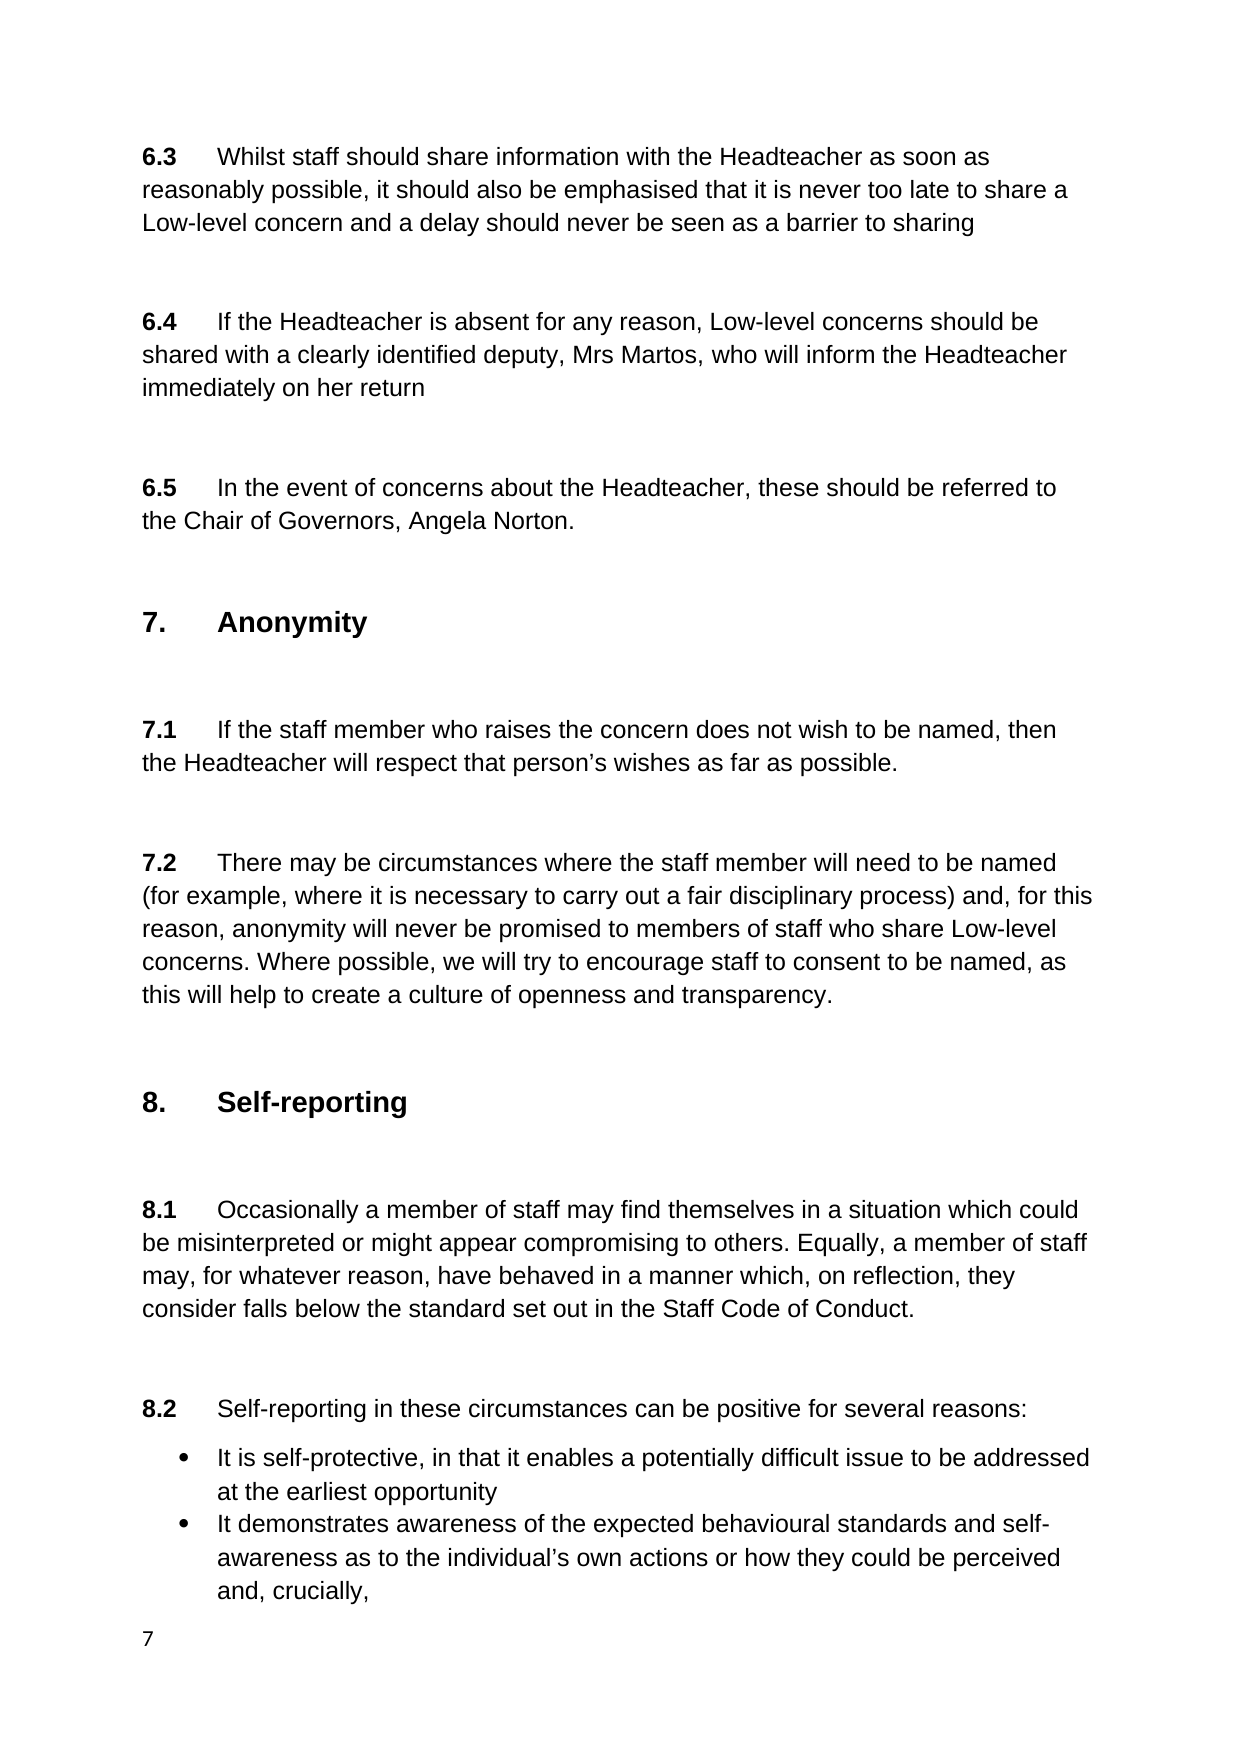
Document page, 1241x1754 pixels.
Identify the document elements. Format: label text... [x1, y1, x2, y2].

list It demonstrates awareness of the expected behavioural standards and self-awareness as to the individual’s own actions or how they could be perceived and, crucially, [179, 1509, 1098, 1604]
text 7.1 If the staff member who raises the concern does not wish to be named, then the Headteacher will respect that person’s wishes as far as possible. [142, 715, 1098, 777]
text 7. Anonymity [142, 605, 1098, 638]
text 8.1 Occasionally a member of staff may find themselves in a situation which could be misinterpreted or might appear compromising to others. Equally, a member of staff may, for whatever reason, have behaved in a manner which, on reflection, they consider falls below the standard set out in the Staff Code of Conduct. [142, 1195, 1098, 1323]
text 6.3 Whilst staff should share information with the Headteacher as soon as reasonably possible, it should also be emphasised that it is never too late to share a Low-level concern and a delay should never be seen as a barrier to sharing [142, 142, 1098, 237]
text 6.5 In the event of concerns about the Headteacher, these should be referred to the Chair of Governors, Angela Norton. [142, 473, 1098, 534]
list It is self-protective, in that it enables a potentially difficult issue to be addressed at the earliest opportunity [179, 1443, 1098, 1505]
text 6.4 If the Headteacher is absent for any reason, Low-level concerns should be shared with a clearly identified deputy, Mrs Martos, who will inform the Headteacher immediately on her return [142, 307, 1098, 402]
text 8. Self-reporting [142, 1085, 1098, 1118]
text 8.2 Self-reporting in these circumstances can be positive for several reasons: [142, 1394, 1098, 1422]
text 7.2 There may be circumstances where the staff member will need to be named (for example, where it is necessary to carry out a fair disciplinary process) and, for this reason, anonymity will never be promised to members of staff who share Low-level concerns. Where possible, we will try to encourage staff to consent to be named, as this will help to create a culture of openness and transparency. [142, 848, 1098, 1009]
